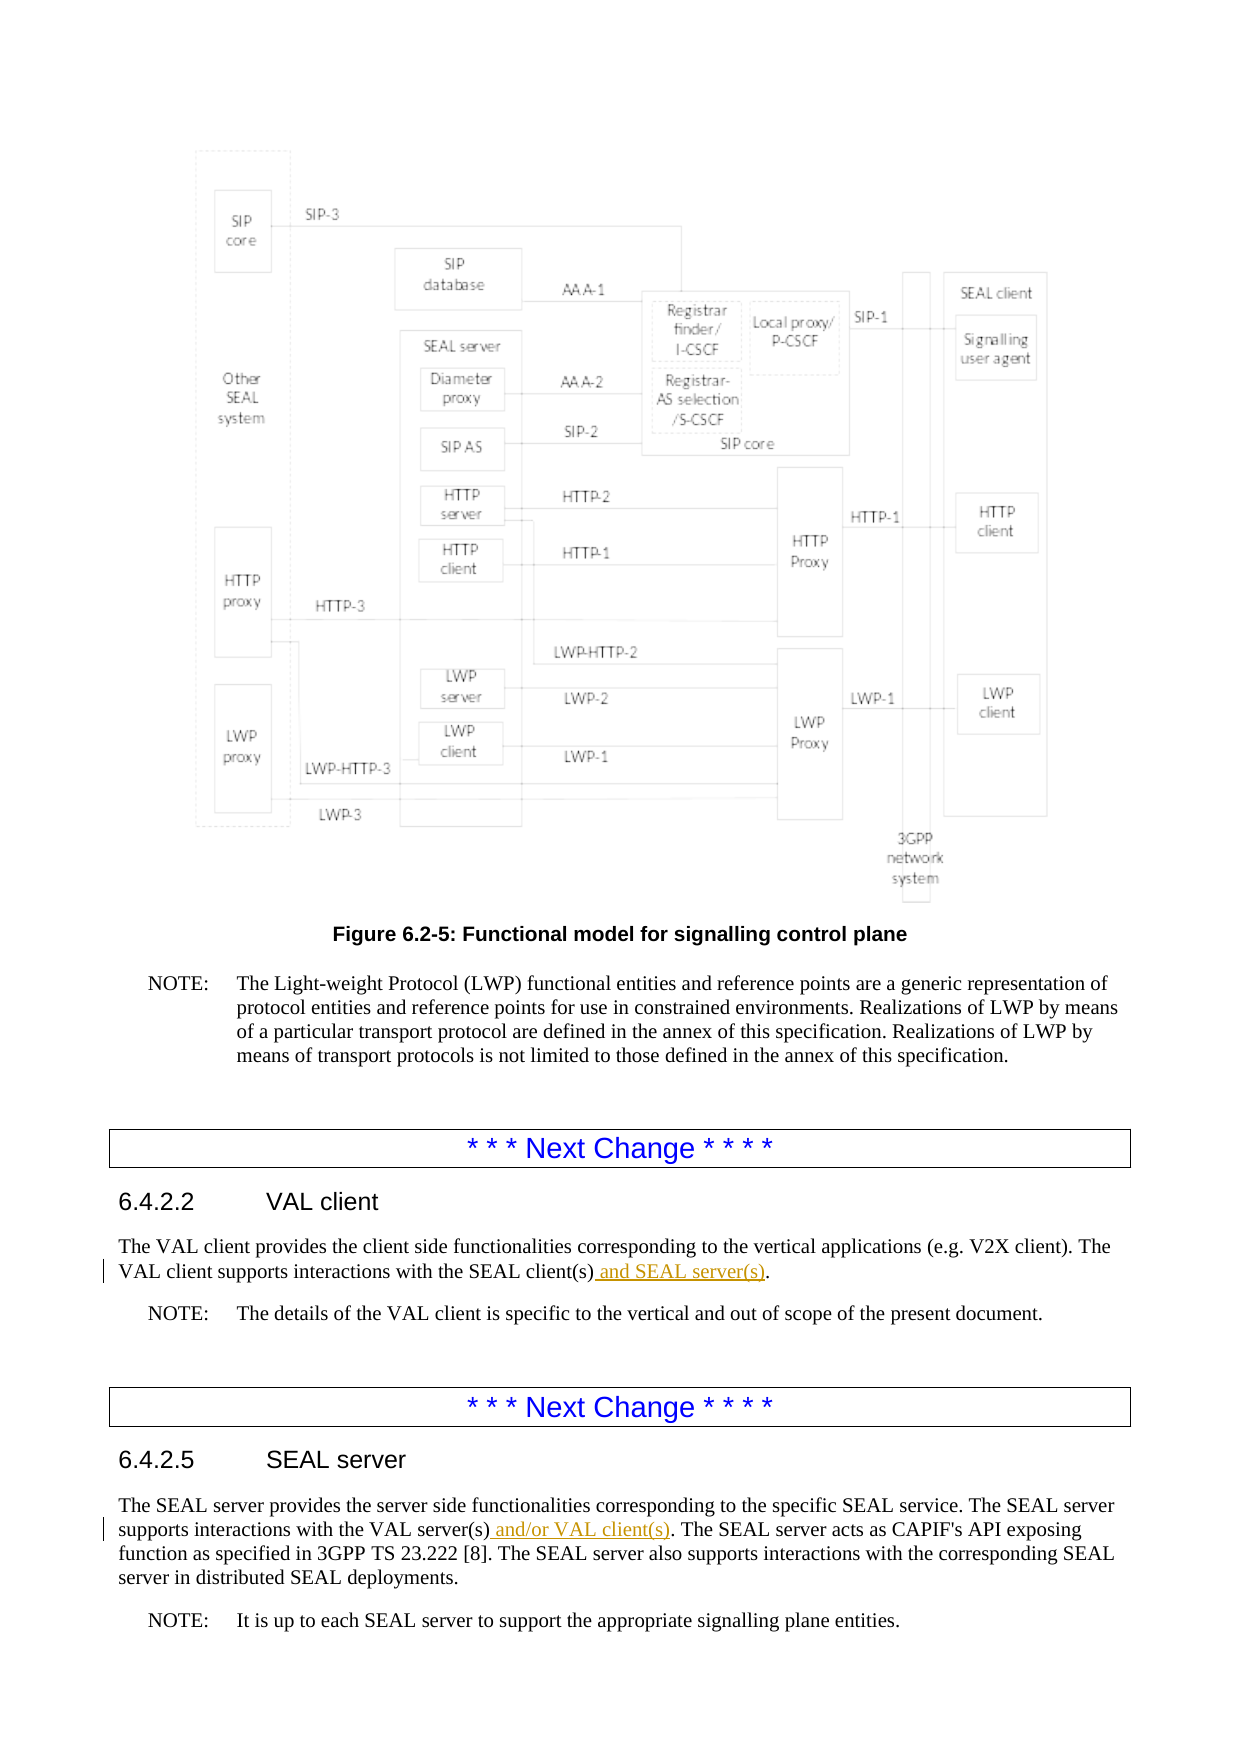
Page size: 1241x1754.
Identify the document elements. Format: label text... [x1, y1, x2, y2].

text NOTE: It is up to each SEAL server to support the appropriate signalling plane entities. [148, 1608, 1122, 1632]
subtitle 6.4.2.2 VAL client [118, 1187, 1122, 1216]
subtitle 6.4.2.5 SEAL server [118, 1446, 1122, 1474]
text The VAL client provides the client side functionalities corresponding to the vertical applications (e.g. V2X client). The VAL client supports interactions with the SEAL client(s). [118, 1234, 1122, 1283]
text The SEAL server provides the server side functionalities corresponding to the specific SEAL service. The SEAL server supports interactions with the VAL server(s). The SEAL server acts as CAPIF's API exposing function as specified in 3GPP TS 23.222 [8]. The SEAL server also supports interactions with the corresponding SEAL server in distributed SEAL deployments. [118, 1493, 1122, 1589]
text Figure 6.2-5: Functional model for signalling control plane [118, 922, 1122, 946]
text * * * Next Change * * * * [110, 1130, 1130, 1167]
text NOTE: The Light-weight Protocol (LWP) functional entities and reference points are a generic representation of protocol entities and reference points for use in constrained environments. Realizations of LWP by means of a particular transport protocol are defined in the annex of this specification. Realizations of LWP by means of transport protocols is not limited to those defined in the annex of this specification. [148, 971, 1122, 1067]
text * * * Next Change * * * * [110, 1388, 1130, 1426]
text NOTE: The details of the VAL client is specific to the vertical and out of scope of the present document. [148, 1301, 1122, 1325]
